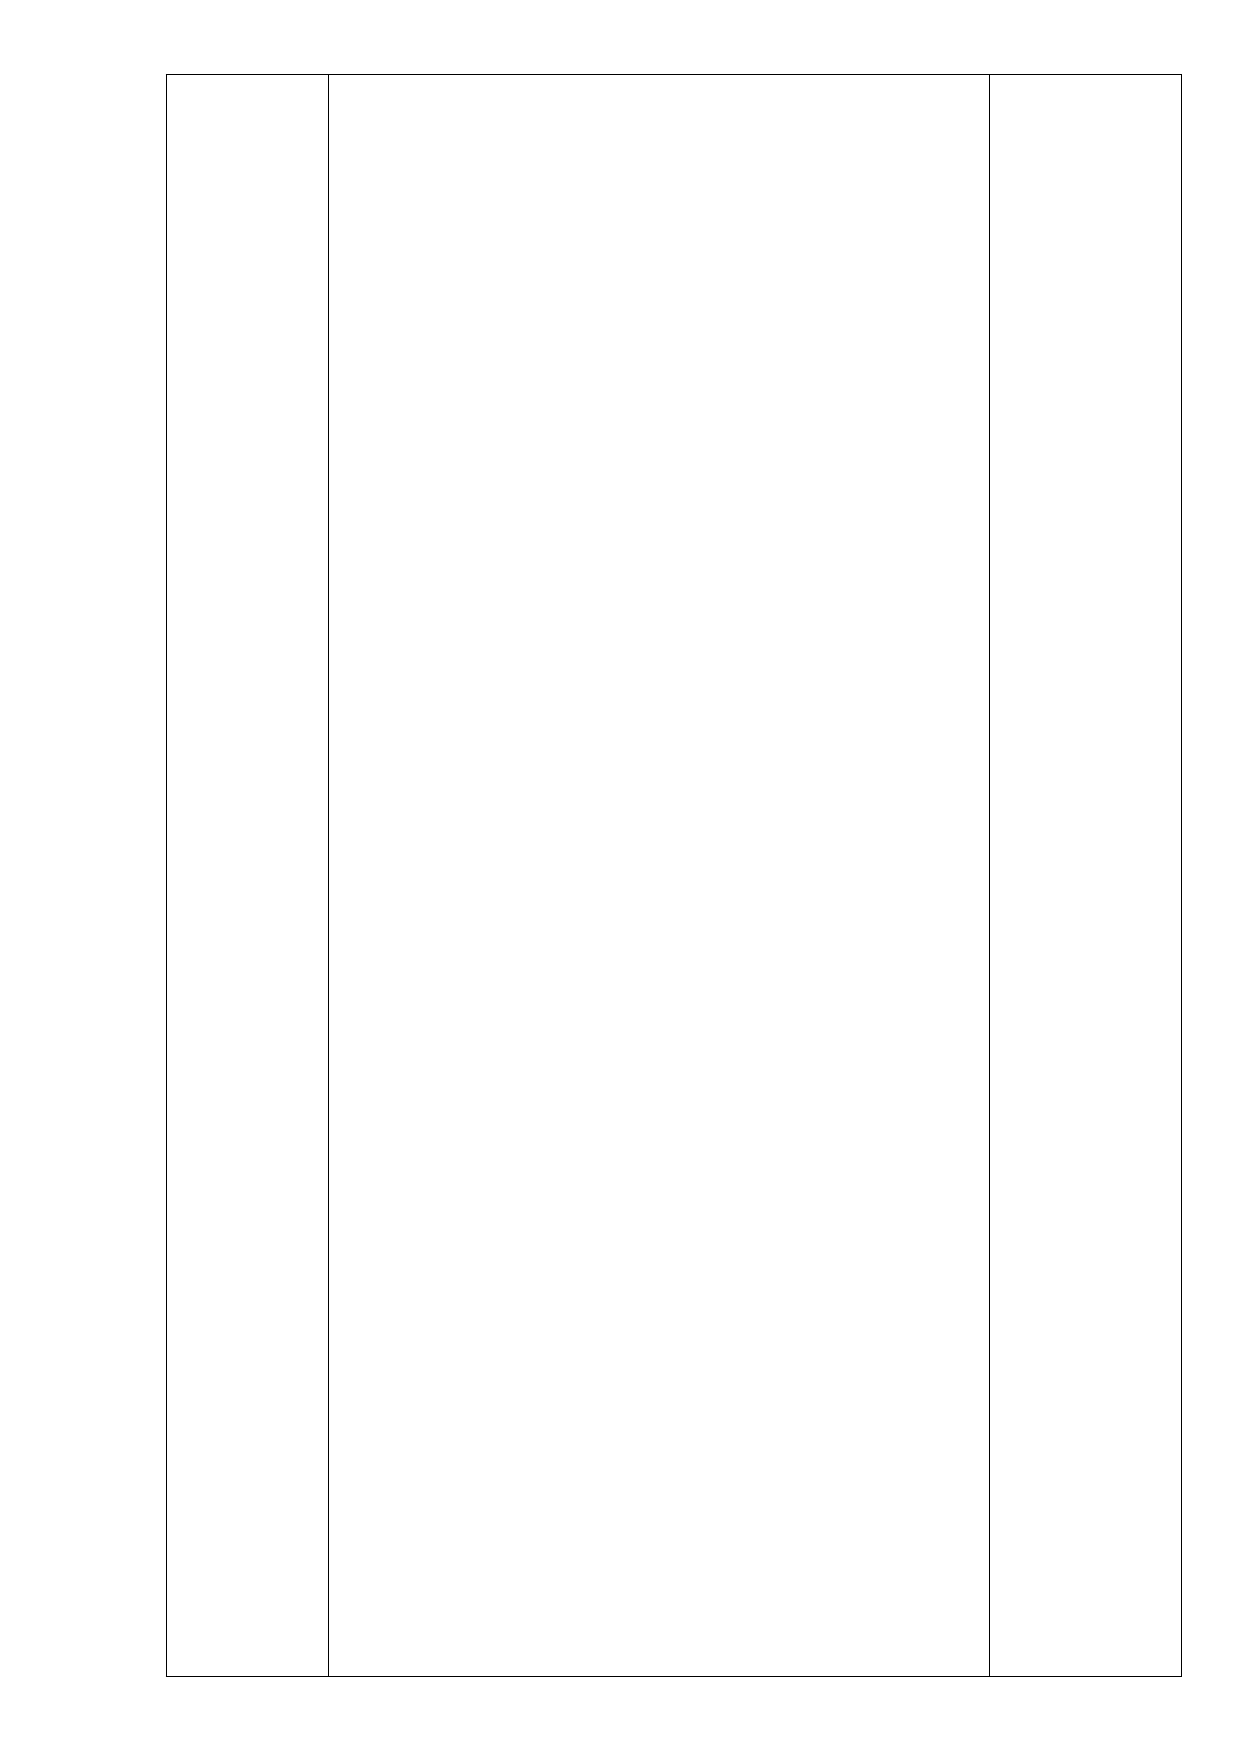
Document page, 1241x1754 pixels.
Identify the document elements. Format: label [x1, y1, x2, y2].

table_cell [329, 75, 989, 1676]
table_cell [167, 75, 328, 1676]
table_cell [990, 75, 1181, 1676]
